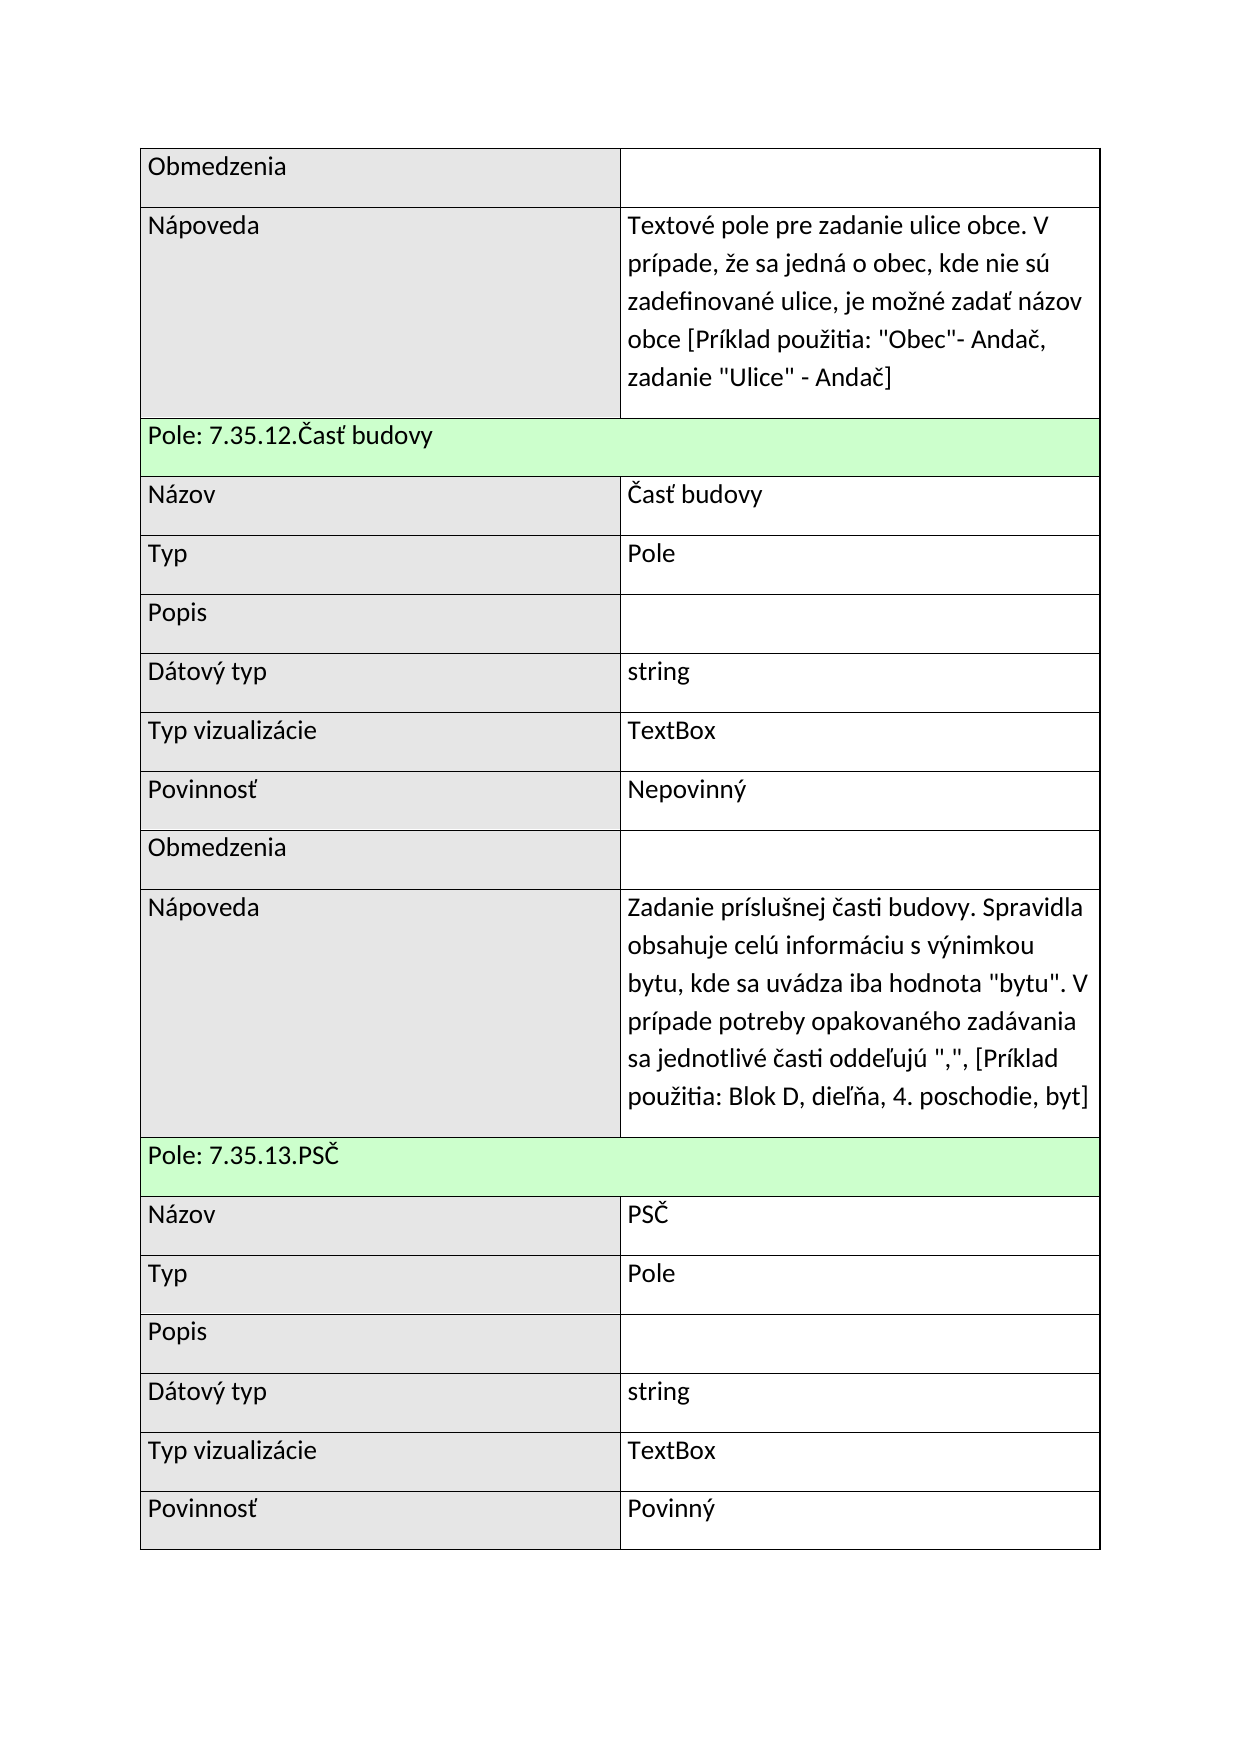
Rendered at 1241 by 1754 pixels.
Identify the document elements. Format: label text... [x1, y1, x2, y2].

table_cell PSČ [621, 1197, 1099, 1255]
table_cell Popis [141, 1315, 620, 1373]
table_cell Pole [621, 1256, 1099, 1313]
table_cell Obmedzenia [141, 149, 620, 207]
table_cell Obmedzenia [141, 831, 620, 889]
table_cell Nepovinný [621, 772, 1099, 829]
table_cell Časť budovy [621, 477, 1099, 535]
table_cell Nápoveda [141, 208, 620, 417]
table_cell Typ [141, 1256, 620, 1313]
table_cell Nápoveda [141, 890, 620, 1137]
table_cell [621, 1315, 1099, 1373]
table_cell [621, 595, 1099, 653]
table_cell TextBox [621, 713, 1099, 771]
table_cell Typ vizualizácie [141, 713, 620, 771]
table_cell [621, 149, 1099, 207]
table_cell Typ [141, 536, 620, 594]
table_cell Textové pole pre zadanie ulice obce. V prípade, že sa jedná o obec, kde nie sú zadefinované ulice, je možné zadať názov obce [Príklad použitia: "Obec"- Andač, zadanie "Ulice" - Andač] [621, 208, 1099, 417]
table_cell Názov [141, 477, 620, 535]
table_cell Pole: 7.35.12.Časť budovy [141, 419, 1099, 476]
table_cell Pole [621, 536, 1099, 594]
table_cell Typ vizualizácie [141, 1433, 620, 1491]
table_cell Dátový typ [141, 1374, 620, 1432]
table_cell string [621, 1374, 1099, 1432]
table_cell Povinnosť [141, 772, 620, 829]
table_cell Názov [141, 1197, 620, 1255]
table_cell Pole: 7.35.13.PSČ [141, 1138, 1099, 1196]
table_cell TextBox [621, 1433, 1099, 1491]
table_cell Zadanie príslušnej časti budovy. Spravidla obsahuje celú informáciu s výnimkou bytu, kde sa uvádza iba hodnota "bytu". V prípade potreby opakovaného zadávania sa jednotlivé časti oddeľujú ",", [Príklad použitia: Blok D, dieľňa, 4. poschodie, byt] [621, 890, 1099, 1137]
table_cell [621, 831, 1099, 889]
table_cell Popis [141, 595, 620, 653]
table_cell Povinnosť [141, 1492, 620, 1549]
table_cell string [621, 654, 1099, 712]
table_cell Povinný [621, 1492, 1099, 1549]
table_cell Dátový typ [141, 654, 620, 712]
